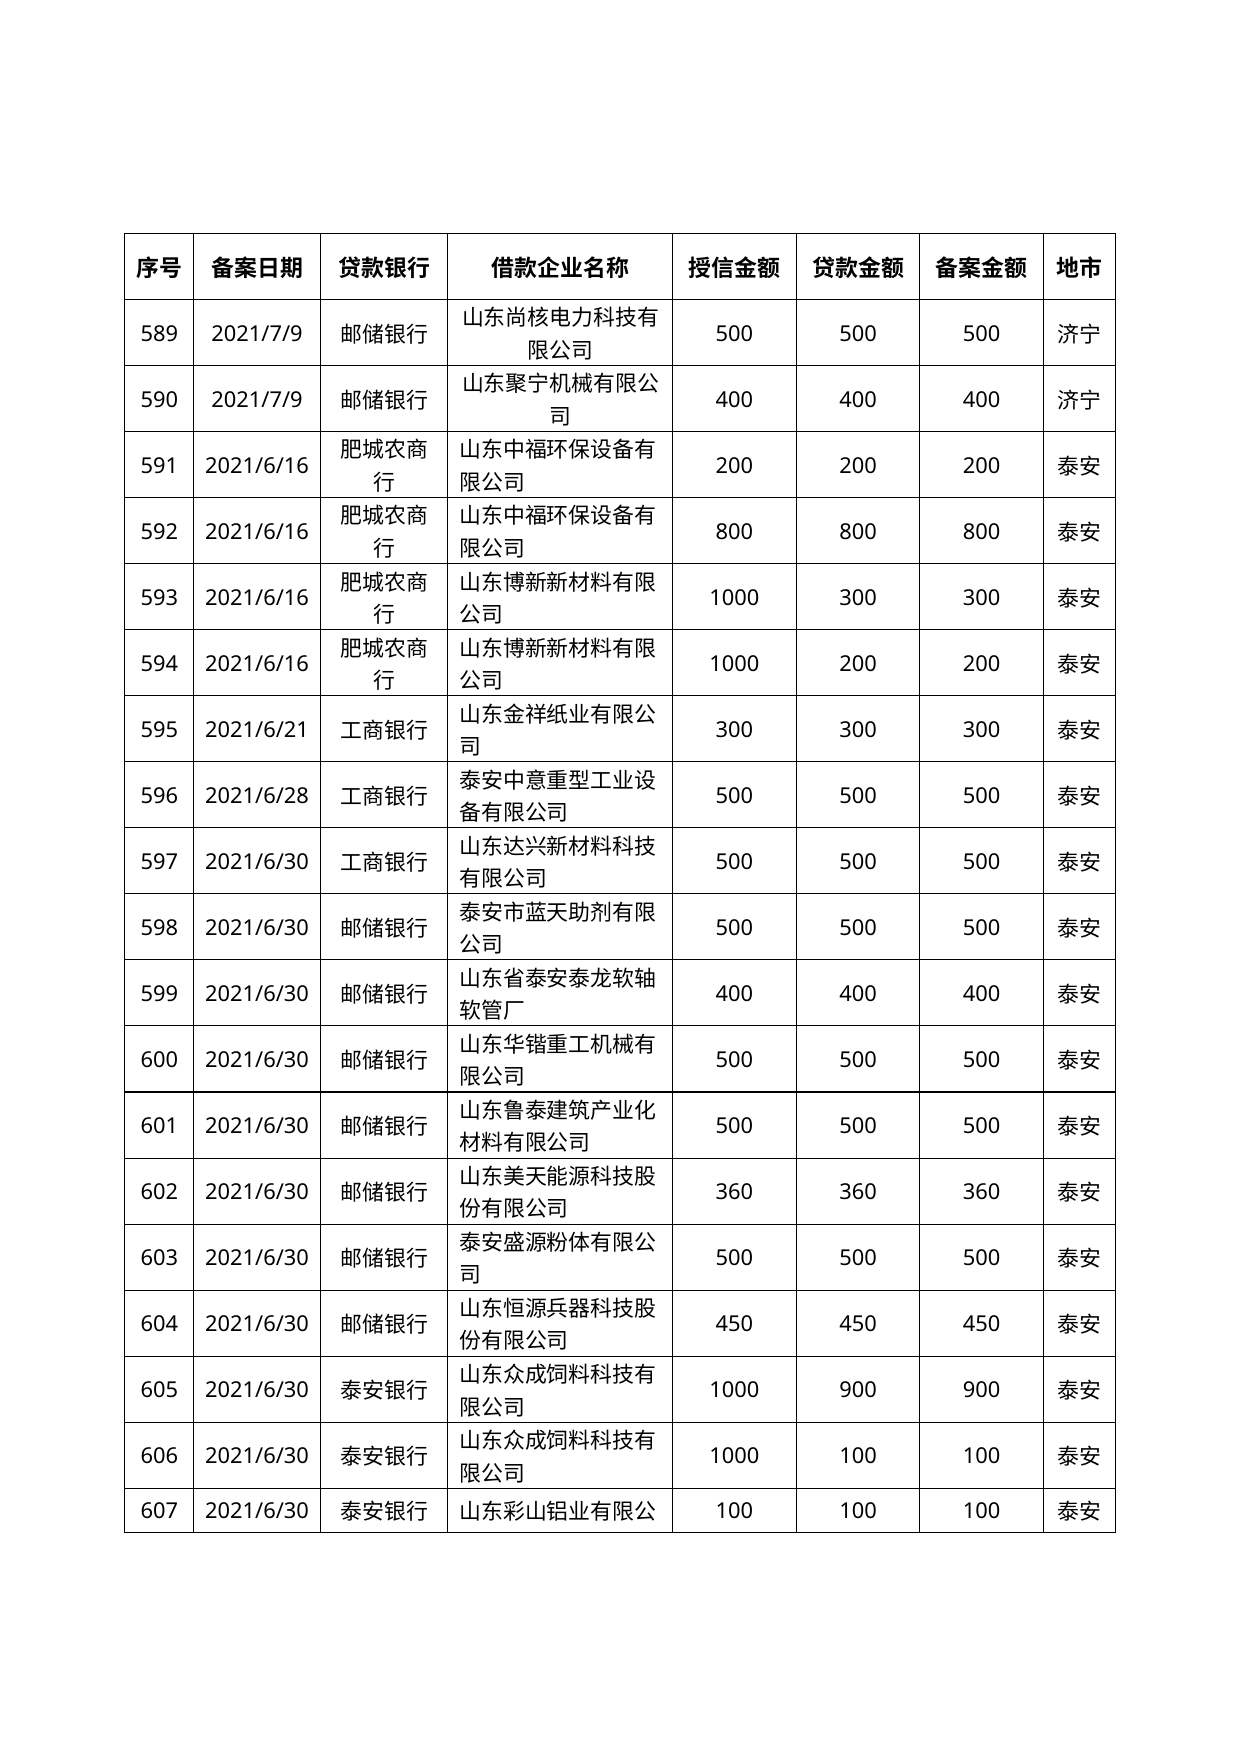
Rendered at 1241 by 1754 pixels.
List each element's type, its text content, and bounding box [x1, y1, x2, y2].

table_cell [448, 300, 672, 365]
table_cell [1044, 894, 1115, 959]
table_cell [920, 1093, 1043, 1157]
table_header 备案日期 [194, 234, 320, 299]
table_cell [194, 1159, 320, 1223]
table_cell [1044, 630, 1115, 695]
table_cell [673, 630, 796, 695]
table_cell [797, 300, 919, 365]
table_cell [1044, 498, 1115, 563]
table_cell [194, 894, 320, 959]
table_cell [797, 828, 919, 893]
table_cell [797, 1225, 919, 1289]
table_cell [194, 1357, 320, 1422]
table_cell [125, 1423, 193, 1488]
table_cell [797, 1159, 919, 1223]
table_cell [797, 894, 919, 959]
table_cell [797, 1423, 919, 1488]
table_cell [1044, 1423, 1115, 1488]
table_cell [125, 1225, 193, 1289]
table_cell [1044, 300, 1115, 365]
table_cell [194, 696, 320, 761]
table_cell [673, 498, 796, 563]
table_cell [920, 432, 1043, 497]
table_header 借款企业名称 [448, 234, 672, 299]
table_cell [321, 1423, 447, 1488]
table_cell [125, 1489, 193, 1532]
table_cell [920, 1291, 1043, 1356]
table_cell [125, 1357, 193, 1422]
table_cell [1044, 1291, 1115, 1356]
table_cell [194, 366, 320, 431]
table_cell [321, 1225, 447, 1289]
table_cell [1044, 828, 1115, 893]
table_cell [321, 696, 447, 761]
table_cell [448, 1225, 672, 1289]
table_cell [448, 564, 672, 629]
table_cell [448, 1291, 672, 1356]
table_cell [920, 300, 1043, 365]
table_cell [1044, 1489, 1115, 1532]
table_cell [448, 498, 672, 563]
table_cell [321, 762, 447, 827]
table_header 贷款金额 [797, 234, 919, 299]
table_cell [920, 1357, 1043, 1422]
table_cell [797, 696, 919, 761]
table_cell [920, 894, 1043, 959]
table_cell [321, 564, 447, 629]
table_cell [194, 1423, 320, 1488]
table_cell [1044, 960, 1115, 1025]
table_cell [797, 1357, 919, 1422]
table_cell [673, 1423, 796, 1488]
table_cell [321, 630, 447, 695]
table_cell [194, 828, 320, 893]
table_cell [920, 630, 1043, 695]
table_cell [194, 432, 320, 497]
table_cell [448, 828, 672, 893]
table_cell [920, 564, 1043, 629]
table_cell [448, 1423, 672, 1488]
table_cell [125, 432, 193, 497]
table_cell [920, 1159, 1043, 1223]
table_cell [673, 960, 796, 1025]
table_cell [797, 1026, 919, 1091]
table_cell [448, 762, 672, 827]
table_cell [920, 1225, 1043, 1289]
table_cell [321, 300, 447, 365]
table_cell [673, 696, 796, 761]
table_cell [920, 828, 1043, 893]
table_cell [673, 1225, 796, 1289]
table_header 备案金额 [920, 234, 1043, 299]
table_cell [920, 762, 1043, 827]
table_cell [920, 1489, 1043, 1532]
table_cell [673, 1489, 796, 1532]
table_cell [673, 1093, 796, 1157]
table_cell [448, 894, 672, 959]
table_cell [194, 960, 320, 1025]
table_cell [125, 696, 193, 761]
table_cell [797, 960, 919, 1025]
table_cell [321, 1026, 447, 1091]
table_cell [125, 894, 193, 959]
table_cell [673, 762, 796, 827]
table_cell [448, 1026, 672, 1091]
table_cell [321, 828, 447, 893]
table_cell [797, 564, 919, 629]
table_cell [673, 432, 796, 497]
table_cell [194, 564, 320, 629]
table_header 序号 [125, 234, 193, 299]
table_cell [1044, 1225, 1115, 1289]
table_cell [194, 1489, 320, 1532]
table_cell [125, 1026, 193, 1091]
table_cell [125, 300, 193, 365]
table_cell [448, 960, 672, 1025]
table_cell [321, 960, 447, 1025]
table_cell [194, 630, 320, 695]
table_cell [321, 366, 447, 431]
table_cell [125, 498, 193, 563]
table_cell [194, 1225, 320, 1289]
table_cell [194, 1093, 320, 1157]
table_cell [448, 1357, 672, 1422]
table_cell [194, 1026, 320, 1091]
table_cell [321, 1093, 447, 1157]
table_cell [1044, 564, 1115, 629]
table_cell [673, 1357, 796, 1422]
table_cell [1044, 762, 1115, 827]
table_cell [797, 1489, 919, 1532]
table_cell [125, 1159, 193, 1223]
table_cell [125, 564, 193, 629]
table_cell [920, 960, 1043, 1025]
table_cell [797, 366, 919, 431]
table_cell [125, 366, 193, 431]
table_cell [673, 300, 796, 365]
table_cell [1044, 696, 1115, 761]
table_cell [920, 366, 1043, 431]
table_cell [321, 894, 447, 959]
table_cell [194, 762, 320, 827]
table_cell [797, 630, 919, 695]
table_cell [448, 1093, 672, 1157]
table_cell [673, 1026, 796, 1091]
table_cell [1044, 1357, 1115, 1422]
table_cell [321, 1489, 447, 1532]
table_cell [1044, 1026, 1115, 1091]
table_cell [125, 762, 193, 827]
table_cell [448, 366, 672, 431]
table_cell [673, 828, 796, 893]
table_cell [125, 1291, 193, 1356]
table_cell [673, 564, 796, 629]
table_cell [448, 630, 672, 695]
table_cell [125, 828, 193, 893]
table_header 贷款银行 [321, 234, 447, 299]
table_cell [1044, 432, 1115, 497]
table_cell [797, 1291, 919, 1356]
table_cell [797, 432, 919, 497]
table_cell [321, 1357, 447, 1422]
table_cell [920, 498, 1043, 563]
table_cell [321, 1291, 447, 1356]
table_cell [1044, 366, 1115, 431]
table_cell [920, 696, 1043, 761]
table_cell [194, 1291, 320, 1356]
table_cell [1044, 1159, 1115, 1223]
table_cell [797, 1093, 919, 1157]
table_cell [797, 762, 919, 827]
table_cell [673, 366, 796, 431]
table_header 地市 [1044, 234, 1115, 299]
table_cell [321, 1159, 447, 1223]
table_header 授信金额 [673, 234, 796, 299]
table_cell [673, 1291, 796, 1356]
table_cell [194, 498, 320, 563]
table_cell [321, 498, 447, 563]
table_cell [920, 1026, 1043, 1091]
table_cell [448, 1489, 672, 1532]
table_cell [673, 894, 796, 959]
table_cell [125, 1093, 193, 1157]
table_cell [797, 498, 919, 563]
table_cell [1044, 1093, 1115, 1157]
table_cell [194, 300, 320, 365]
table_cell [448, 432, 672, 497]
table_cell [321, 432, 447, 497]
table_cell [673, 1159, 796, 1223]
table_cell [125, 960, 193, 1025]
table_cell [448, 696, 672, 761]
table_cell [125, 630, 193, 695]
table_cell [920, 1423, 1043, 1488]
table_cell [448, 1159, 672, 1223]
